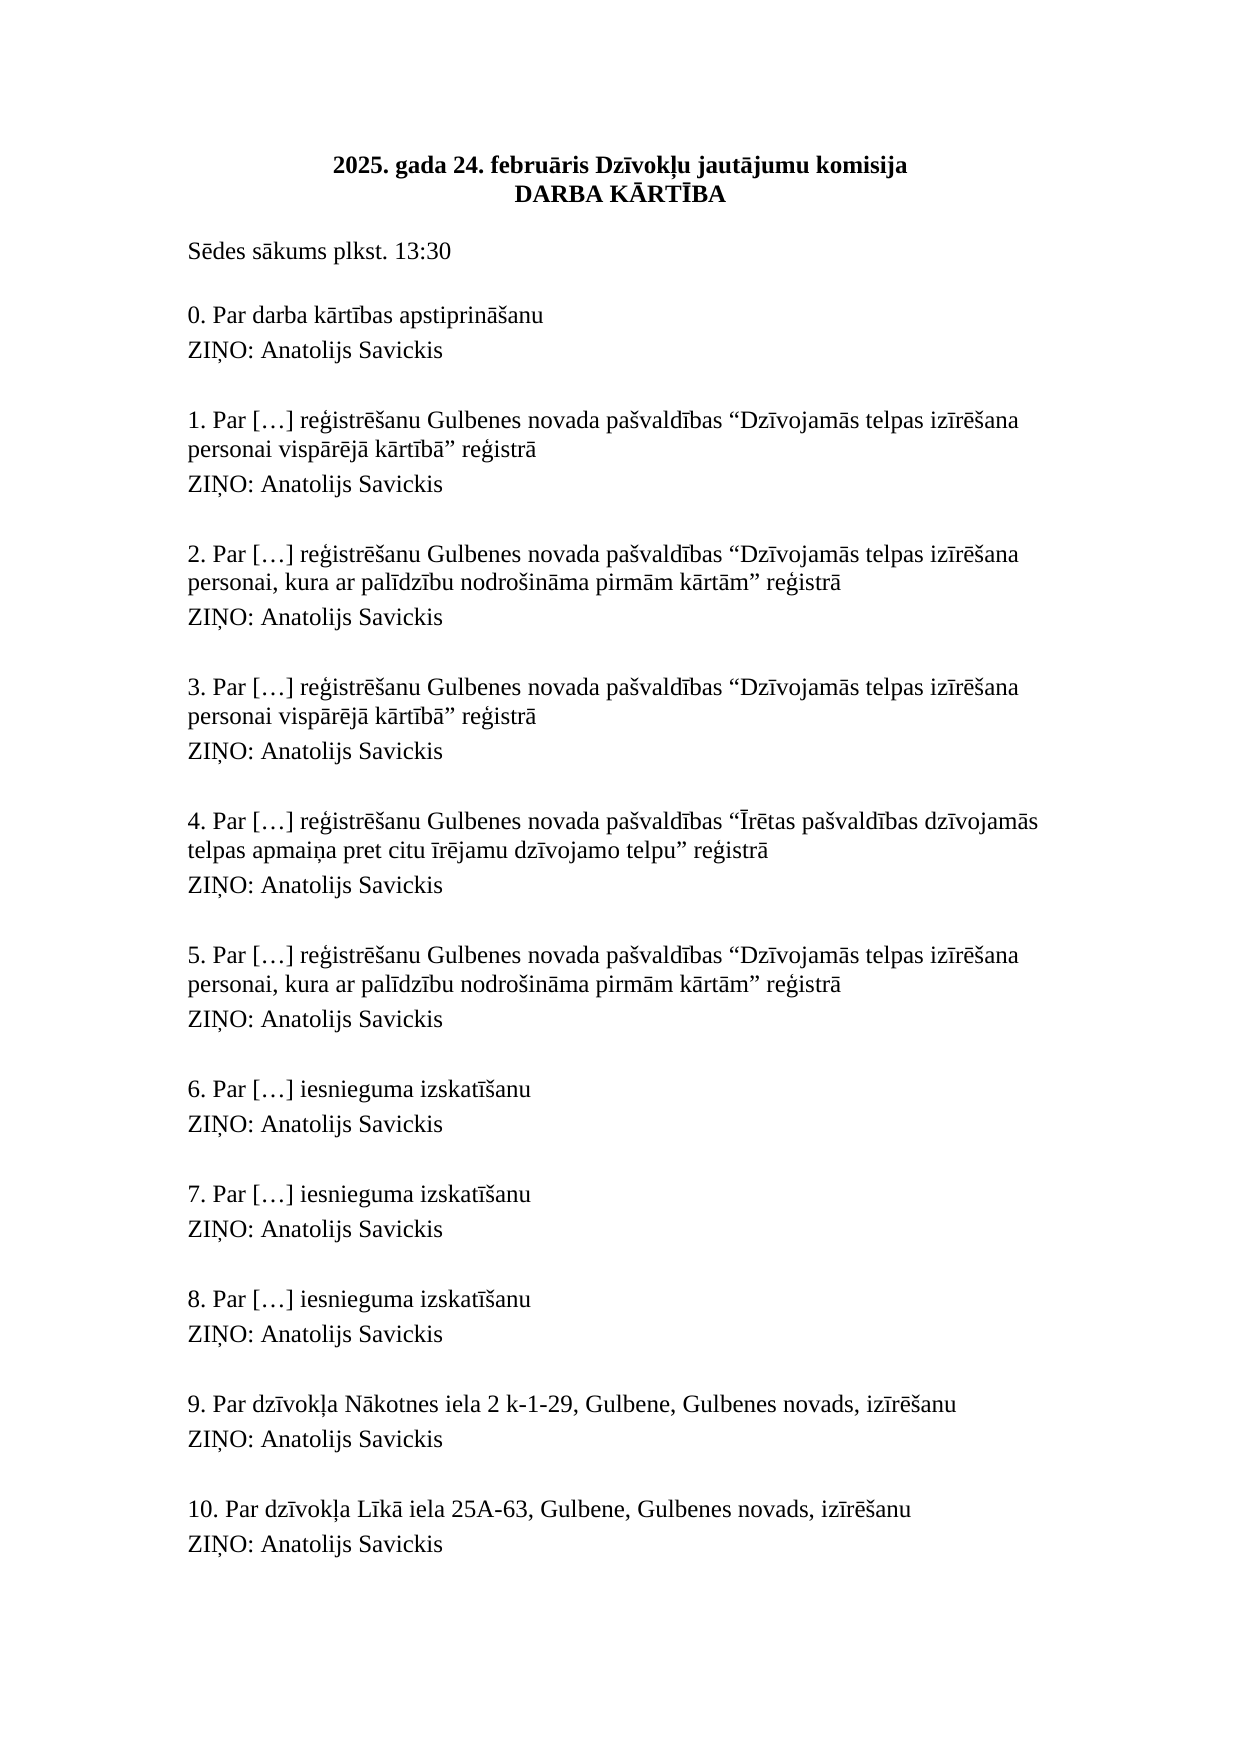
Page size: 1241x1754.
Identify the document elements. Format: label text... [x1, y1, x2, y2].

text 2. Par […] reģistrēšanu Gulbenes novada pašvaldības “Dzīvojamās telpas izīrēšana personai, kura ar palīdzību nodrošināma pirmām kārtām” reģistrā [187, 539, 1053, 596]
text ZIŅO: Anatolijs Savickis [187, 736, 1053, 765]
text ZIŅO: Anatolijs Savickis [187, 1319, 1053, 1347]
text 6. Par […] iesnieguma izskatīšanu [187, 1074, 1053, 1102]
text ZIŅO: Anatolijs Savickis [187, 1109, 1053, 1137]
text ZIŅO: Anatolijs Savickis [187, 1424, 1053, 1452]
text ZIŅO: Anatolijs Savickis [187, 335, 1053, 364]
text 0. Par darba kārtības apstiprināšanu [187, 300, 1053, 329]
text 5. Par […] reģistrēšanu Gulbenes novada pašvaldības “Dzīvojamās telpas izīrēšana personai, kura ar palīdzību nodrošināma pirmām kārtām” reģistrā [187, 940, 1053, 997]
text 7. Par […] iesnieguma izskatīšanu [187, 1179, 1053, 1207]
text ZIŅO: Anatolijs Savickis [187, 602, 1053, 631]
text 2025. gada 24. februāris Dzīvokļu jautājumu komisija [187, 150, 1053, 179]
text 1. Par […] reģistrēšanu Gulbenes novada pašvaldības “Dzīvojamās telpas izīrēšana personai vispārējā kārtībā” reģistrā [187, 405, 1053, 462]
text Sēdes sākums plkst. 13:30 [187, 236, 1053, 265]
text 10. Par dzīvokļa Līkā iela 25A-63, Gulbene, Gulbenes novads, izīrēšanu [187, 1494, 1053, 1522]
text 4. Par […] reģistrēšanu Gulbenes novada pašvaldības “Īrētas pašvaldības dzīvojamās telpas apmaiņa pret citu īrējamu dzīvojamo telpu” reģistrā [187, 806, 1053, 864]
text ZIŅO: Anatolijs Savickis [187, 1004, 1053, 1032]
text ZIŅO: Anatolijs Savickis [187, 1529, 1053, 1557]
text 3. Par […] reģistrēšanu Gulbenes novada pašvaldības “Dzīvojamās telpas izīrēšana personai vispārējā kārtībā” reģistrā [187, 672, 1053, 730]
text DARBA KĀRTĪBA [187, 179, 1053, 207]
text 9. Par dzīvokļa Nākotnes iela 2 k-1-29, Gulbene, Gulbenes novads, izīrēšanu [187, 1389, 1053, 1417]
text ZIŅO: Anatolijs Savickis [187, 469, 1053, 497]
text 8. Par […] iesnieguma izskatīšanu [187, 1284, 1053, 1312]
text ZIŅO: Anatolijs Savickis [187, 1214, 1053, 1242]
text ZIŅO: Anatolijs Savickis [187, 870, 1053, 899]
